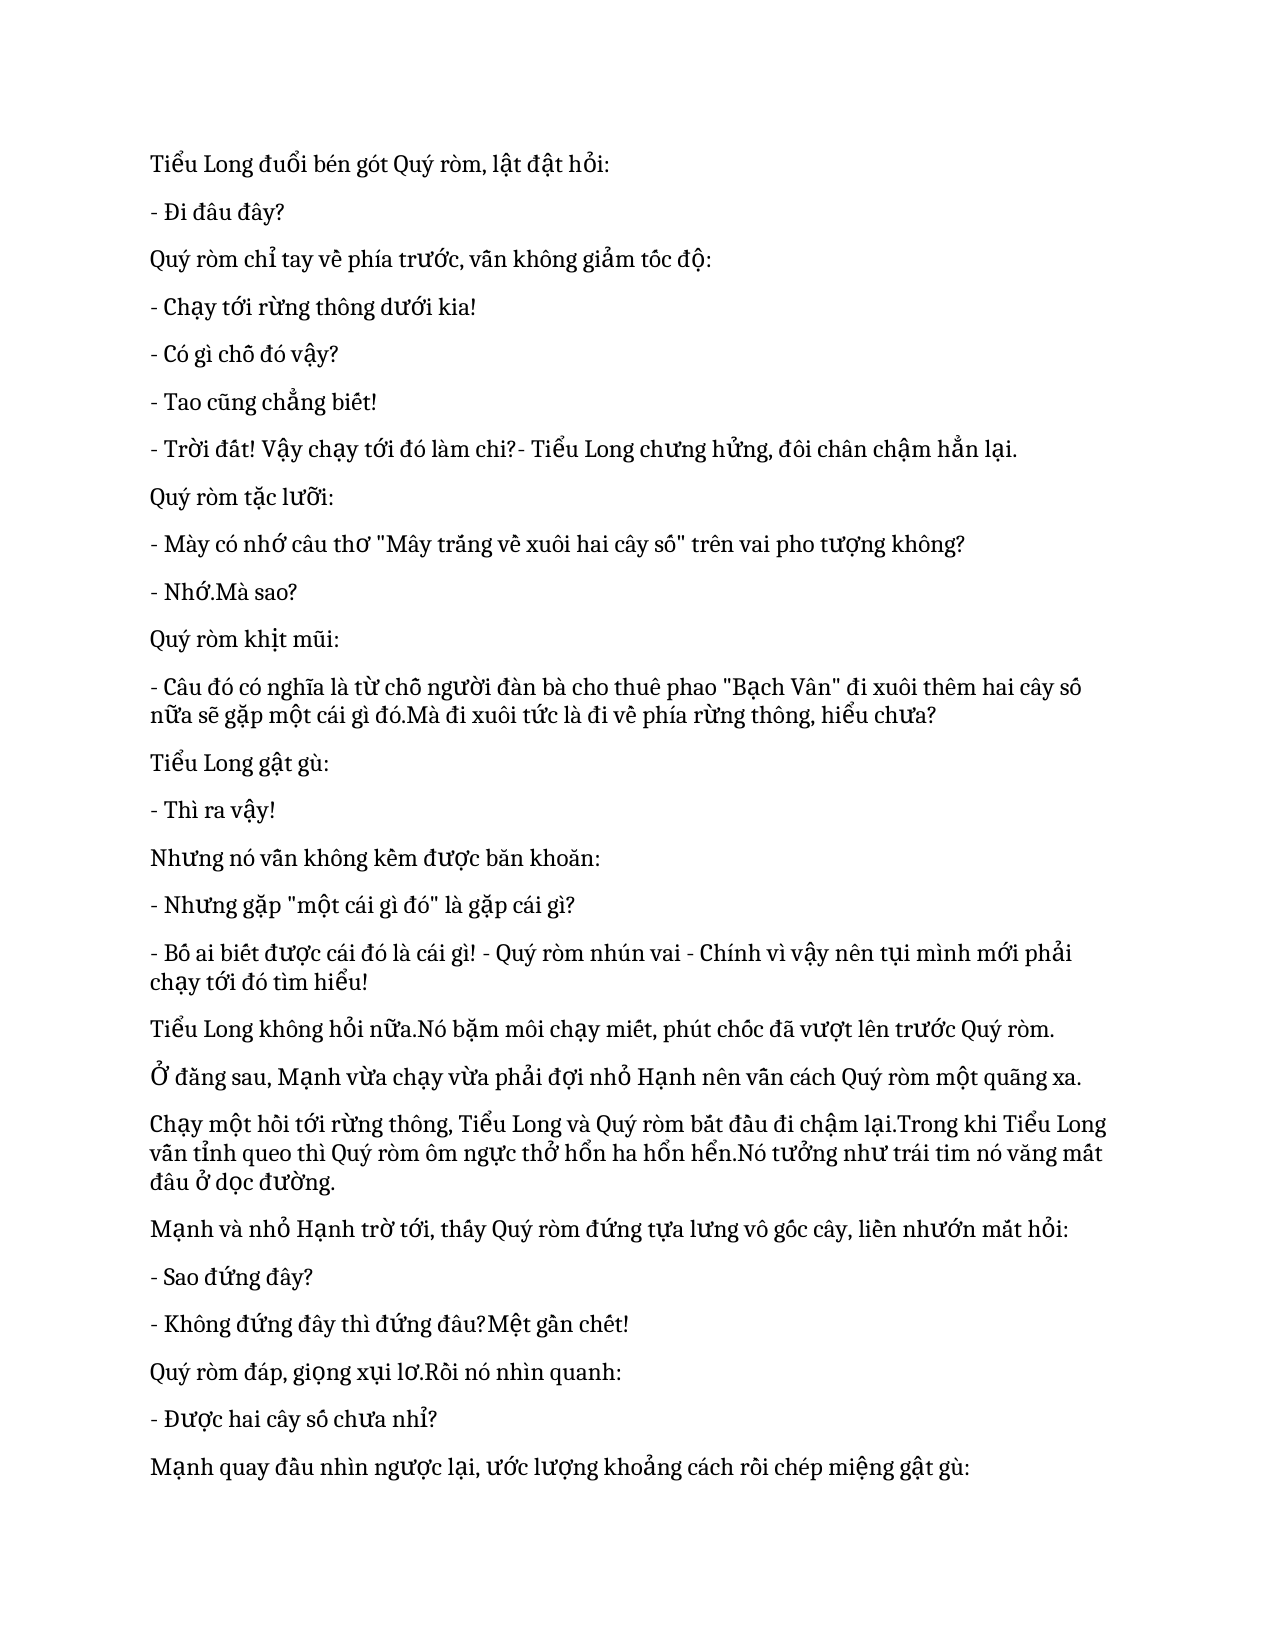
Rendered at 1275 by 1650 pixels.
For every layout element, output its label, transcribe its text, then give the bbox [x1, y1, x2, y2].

text - Mày có nhớ câu thơ "Mây trắng về xuôi hai cây số" trên vai pho tượng không? [150, 530, 1125, 559]
text - Bố ai biết được cái đó là cái gì! - Quý ròm nhún vai - Chính vì vậy nên tụi mình mới phải chạy tới đó tìm hiểu! [150, 939, 1125, 996]
text Mạnh và nhỏ Hạnh trờ tới, thấy Quý ròm đứng tựa lưng vô gốc cây, liền nhướn mắt hỏi: [150, 1215, 1125, 1244]
text Nhưng nó vẫn không kềm được băn khoăn: [150, 844, 1125, 872]
text - Có gì chỗ đó vậy? [150, 340, 1125, 369]
text - Đi đâu đây? [150, 197, 1125, 226]
text - Được hai cây số chưa nhỉ? [150, 1405, 1125, 1434]
text Tiểu Long không hỏi nữa.Nó bặm môi chạy miết, phút chốc đã vượt lên trước Quý ròm. [150, 1015, 1125, 1044]
text - Thì ra vậy! [150, 796, 1125, 825]
text Tiểu Long đuổi bén gót Quý ròm, lật đật hỏi: [150, 150, 1125, 179]
text Quý ròm khịt mũi: [150, 625, 1125, 654]
text Quý ròm chỉ tay về phía trước, vẫn không giảm tốc độ: [150, 245, 1125, 274]
text Chạy một hồi tới rừng thông, Tiểu Long và Quý ròm bắt đầu đi chậm lại.Trong khi Tiểu Long vẫn tỉnh queo thì Quý ròm ôm ngực thở hổn ha hổn hển.Nó tưởng như trái tim nó văng mất đâu ở dọc đường. [150, 1110, 1125, 1196]
text Tiểu Long gật gù: [150, 749, 1125, 777]
text Quý ròm đáp, giọng xụi lơ.Rồi nó nhìn quanh: [150, 1357, 1125, 1386]
text - Sao đứng đây? [150, 1262, 1125, 1291]
text Mạnh quay đầu nhìn ngược lại, ước lượng khoảng cách rồi chép miệng gật gù: [150, 1452, 1125, 1481]
text - Chạy tới rừng thông dưới kia! [150, 292, 1125, 321]
text - Tao cũng chẳng biết! [150, 387, 1125, 416]
text - Trời đất! Vậy chạy tới đó làm chi?- Tiểu Long chưng hửng, đôi chân chậm hẳn lại. [150, 435, 1125, 464]
text - Nhưng gặp "một cái gì đó" là gặp cái gì? [150, 891, 1125, 920]
text Ở đằng sau, Mạnh vừa chạy vừa phải đợi nhỏ Hạnh nên vẫn cách Quý ròm một quãng xa. [150, 1062, 1125, 1091]
text Quý ròm tặc lưỡi: [150, 482, 1125, 511]
text - Nhớ.Mà sao? [150, 577, 1125, 606]
text - Không đứng đây thì đứng đâu?Mệt gần chết! [150, 1310, 1125, 1339]
text - Câu đó có nghĩa là từ chỗ người đàn bà cho thuê phao "Bạch Vân" đi xuôi thêm hai cây số nữa sẽ gặp một cái gì đó.Mà đi xuôi tức là đi về phía rừng thông, hiểu chưa? [150, 672, 1125, 730]
